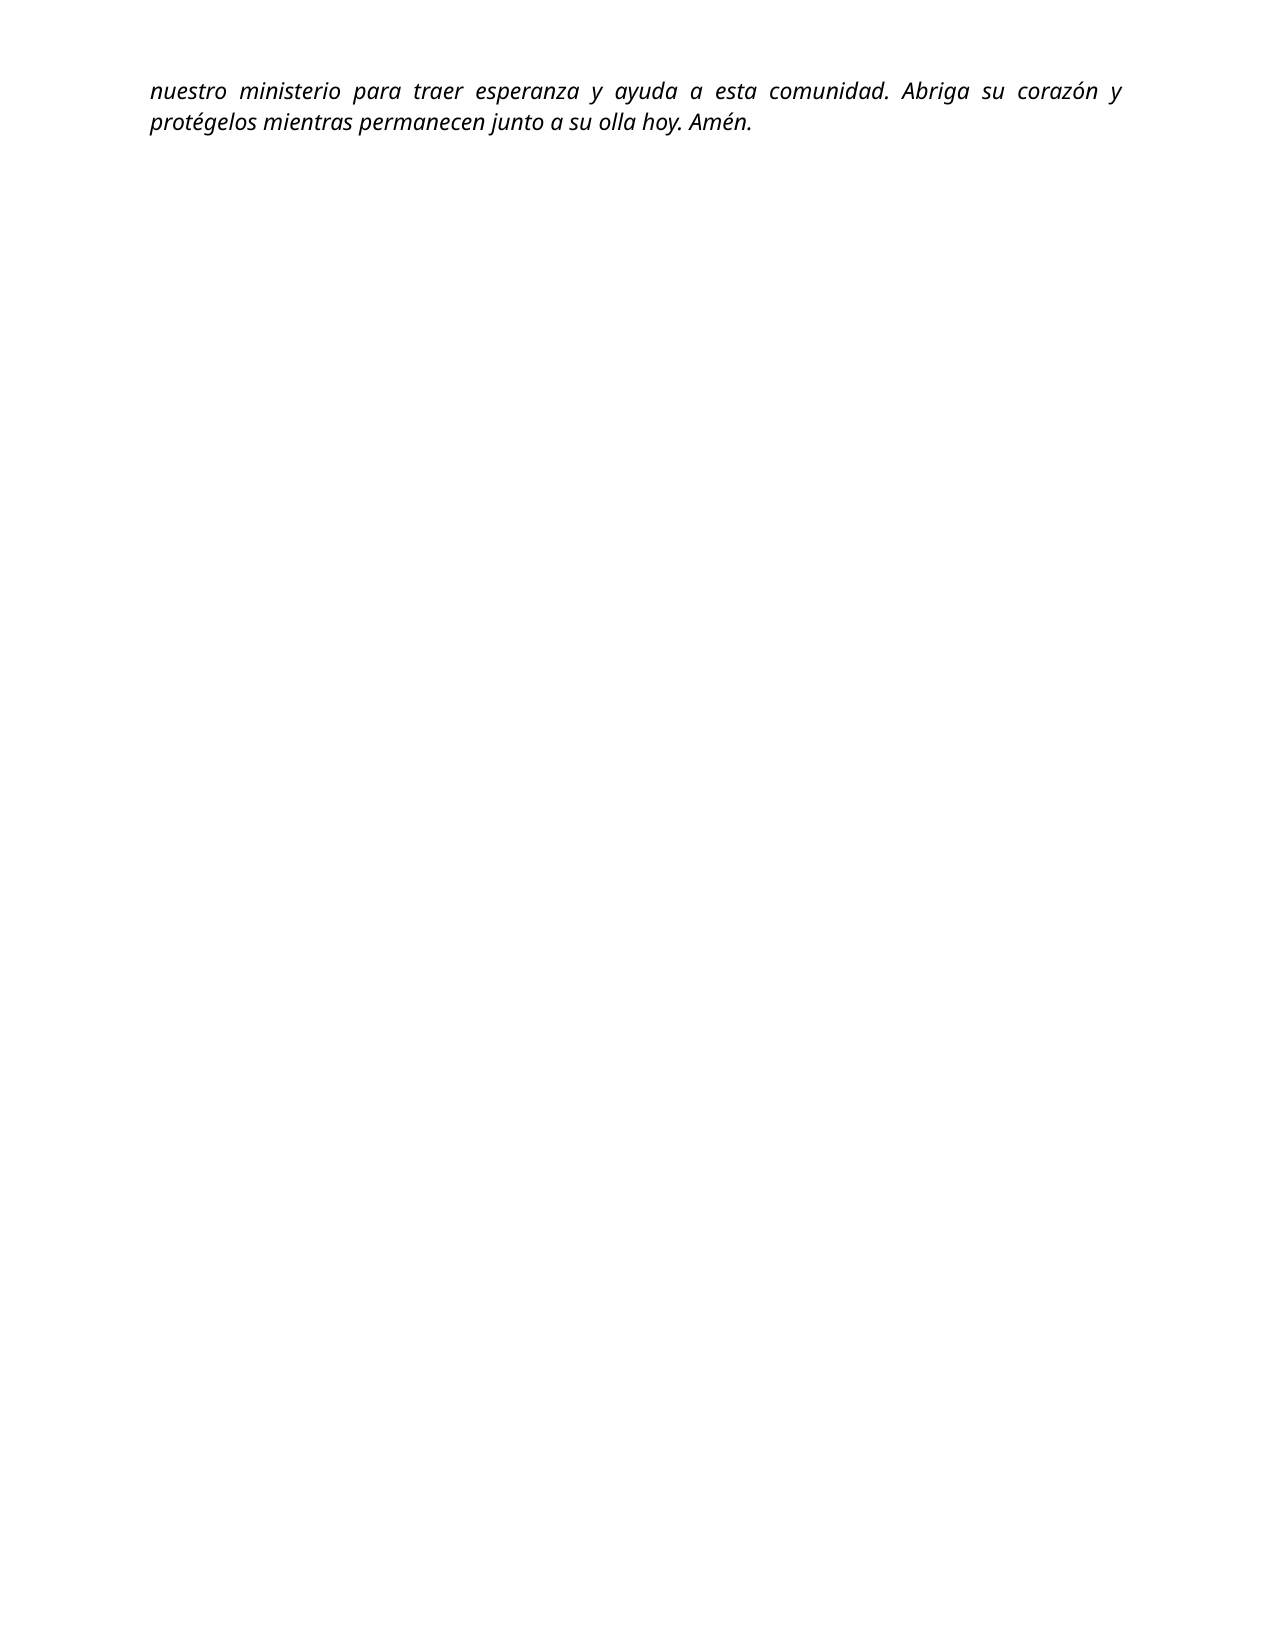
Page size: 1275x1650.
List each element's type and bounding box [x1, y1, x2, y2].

text [150, 75, 1125, 137]
